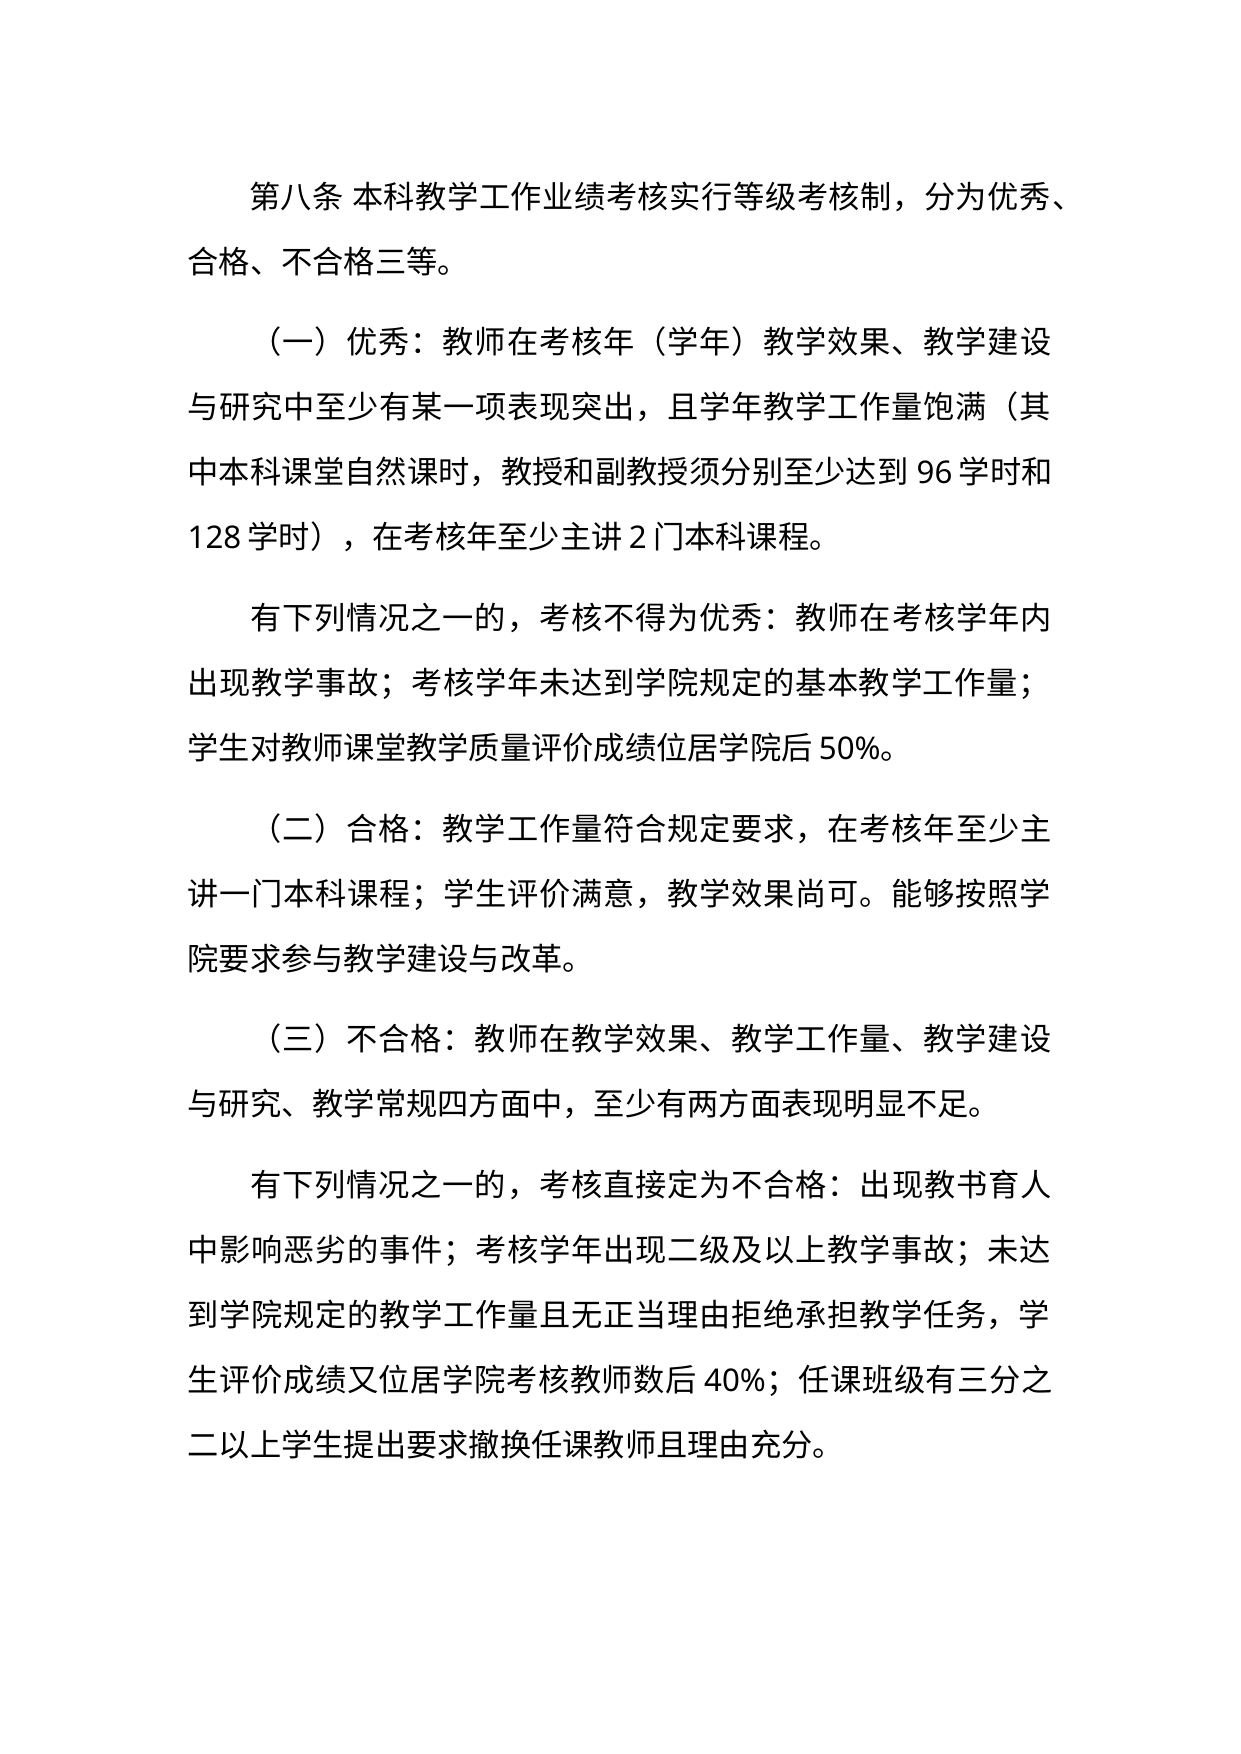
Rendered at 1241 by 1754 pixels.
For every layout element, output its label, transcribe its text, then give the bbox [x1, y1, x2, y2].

text （二）合格：教学工作量符合规定要求，在考核年至少主讲一门本科课程；学生评价满意，教学效果尚可。能够按照学院要求参与教学建设与改革。 [187, 794, 1053, 989]
text 有下列情况之一的，考核不得为优秀：教师在考核学年内出现教学事故；考核学年未达到学院规定的基本教学工作量；学生对教师课堂教学质量评价成绩位居学院后50%。 [187, 583, 1053, 778]
text （三）不合格：教师在教学效果、教学工作量、教学建设与研究、教学常规四方面中，至少有两方面表现明显不足。 [187, 1004, 1053, 1134]
text （一）优秀：教师在考核年（学年）教学效果、教学建设与研究中至少有某一项表现突出，且学年教学工作量饱满（其中本科课堂自然课时，教授和副教授须分别至少达到96学时和128学时），在考核年至少主讲2门本科课程。 [187, 308, 1053, 568]
text 第八条 本科教学工作业绩考核实行等级考核制，分为优秀、合格、不合格三等。 [187, 162, 1053, 292]
text 有下列情况之一的，考核直接定为不合格：出现教书育人中影响恶劣的事件；考核学年出现二级及以上教学事故；未达到学院规定的教学工作量且无正当理由拒绝承担教学任务，学生评价成绩又位居学院考核教师数后40%；任课班级有三分之二以上学生提出要求撤换任课教师且理由充分。 [187, 1150, 1053, 1475]
